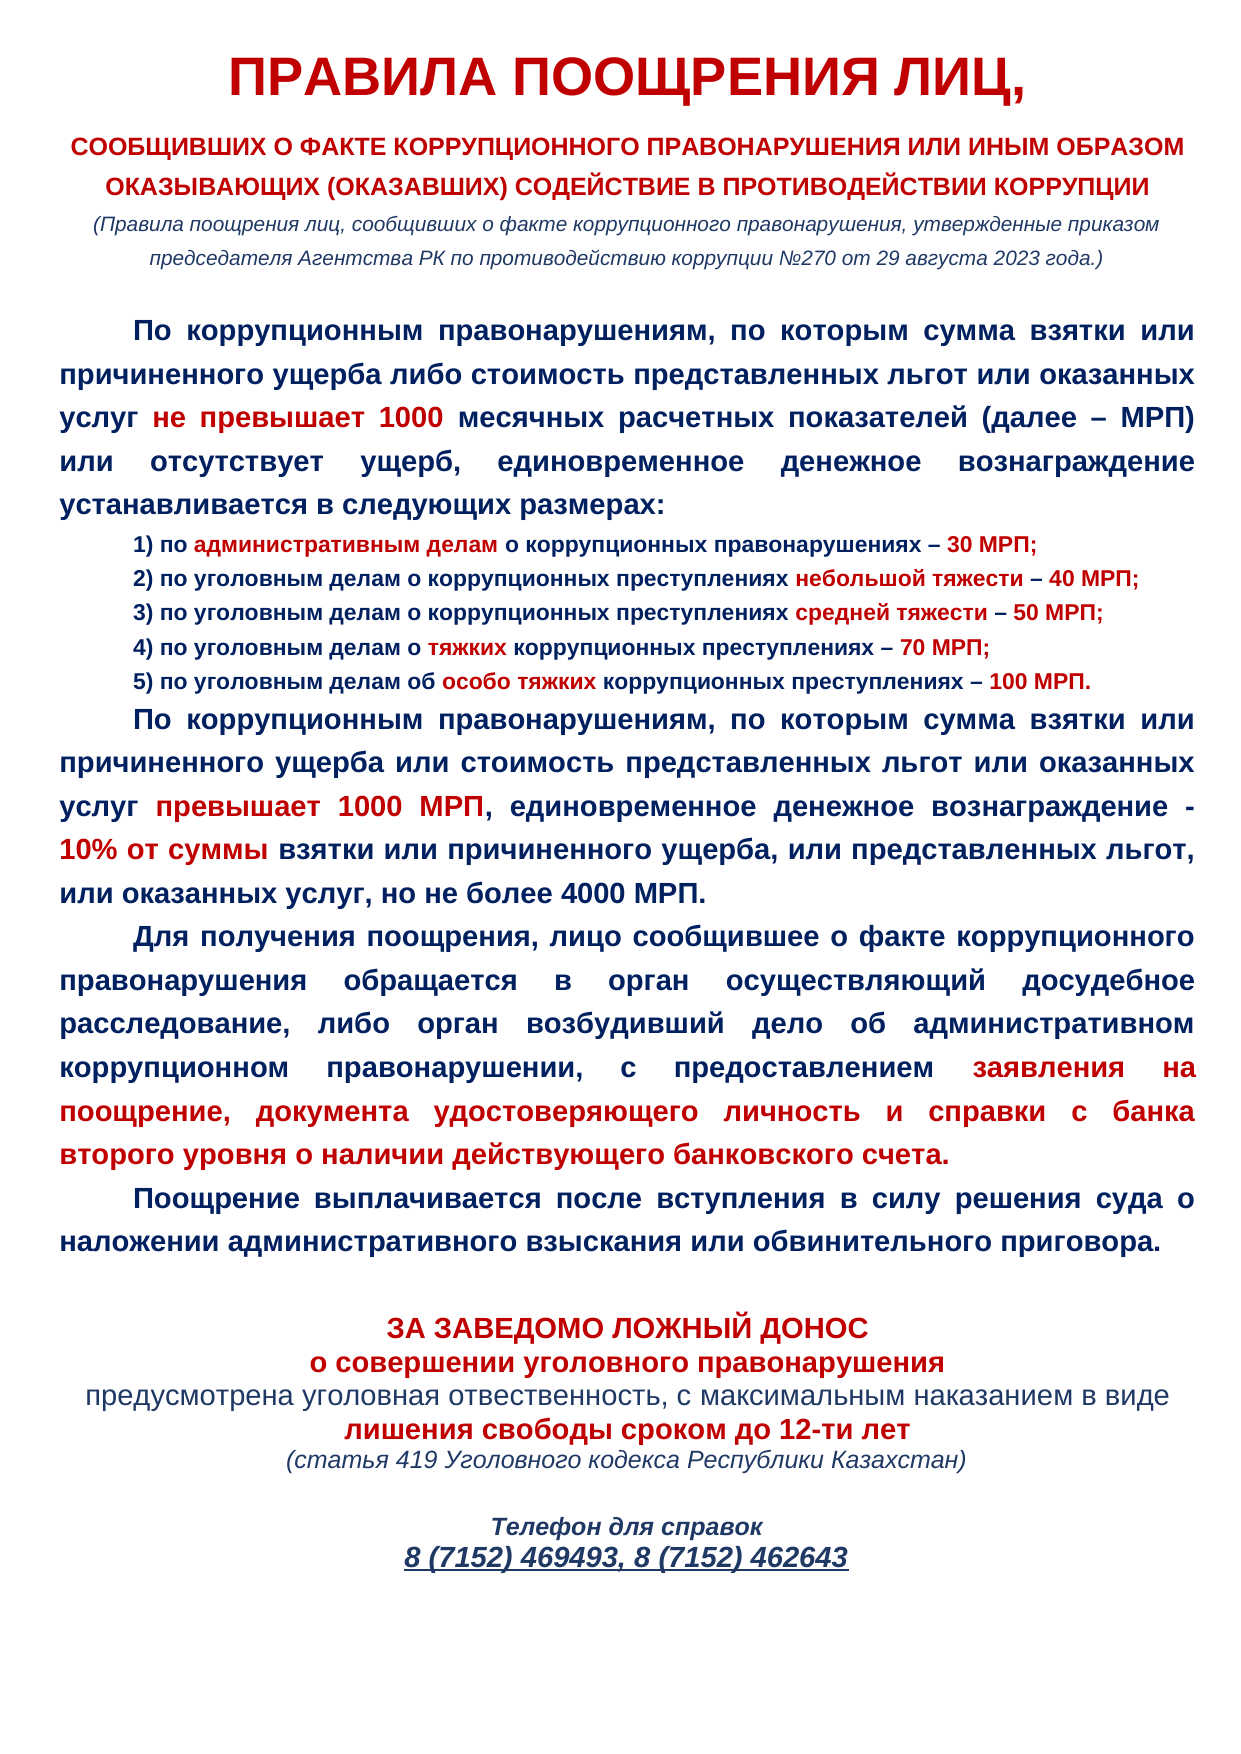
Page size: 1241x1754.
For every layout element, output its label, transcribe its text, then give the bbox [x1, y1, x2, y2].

text Для получения поощрения, лицо сообщившее о факте коррупционного правонарушения обращается в орган осуществляющий досудебное расследование, либо орган возбудивший дело об административном коррупционном правонарушении, с предоставлением заявления на поощрение, документа удостоверяющего личность и справки с банка второго уровня о наличии действующего банковского счета. [59, 919, 1196, 1171]
text Телефон для справок [59, 1512, 1196, 1540]
text По коррупционным правонарушениям, по которым сумма взятки или причиненного ущерба либо стоимость представленных льгот или оказанных услуг не превышает 1000 месячных расчетных показателей (далее – МРП) или отсутствует ущерб, единовременное денежное вознаграждение устанавливается в следующих размерах: [59, 313, 1196, 521]
text 5) по уголовным делам об особо тяжких коррупционных преступлениях – 100 МРП. [59, 668, 1196, 694]
text ЗА ЗАВЕДОМО ЛОЖНЫЙ ДОНОС [59, 1311, 1196, 1345]
text 1) по административным делам о коррупционных правонарушениях – 30 МРП; [59, 531, 1196, 557]
text По коррупционным правонарушениям, по которым сумма взятки или причиненного ущерба или стоимость представленных льгот или оказанных услуг превышает 1000 МРП, единовременное денежное вознаграждение - 10% от суммы взятки или причиненного ущерба, или представленных льгот, или оказанных услуг, но не более 4000 МРП. [59, 702, 1196, 909]
text 2) по уголовным делам о коррупционных преступлениях небольшой тяжести – 40 МРП; [59, 565, 1196, 591]
text (Правила поощрения лиц, сообщивших о факте коррупционного правонарушения, утвержденные приказом председателя Агентства РК по противодействию коррупции №270 от 29 августа 2023 года.) [59, 212, 1196, 269]
text о совершении уголовного правонарушения [59, 1345, 1196, 1378]
text предусмотрена уголовная отвественность, с максимальным наказанием в виде [59, 1378, 1196, 1412]
text 3) по уголовным делам о коррупционных преступлениях средней тяжести – 50 МРП; [59, 599, 1196, 626]
text ПРАВИЛА ПООЩРЕНИЯ ЛИЦ, [59, 44, 1196, 107]
text 8 (7152) 469493, 8 (7152) 462643 [59, 1540, 1196, 1574]
text СООБЩИВШИХ О ФАКТЕ КОРРУПЦИОННОГО ПРАВОНАРУШЕНИЯ ИЛИ ИНЫМ ОБРАЗОМ ОКАЗЫВАЮЩИХ (ОКАЗАВШИХ) СОДЕЙСТВИЕ В ПРОТИВОДЕЙСТВИИ КОРРУПЦИИ [59, 132, 1196, 201]
text лишения свободы сроком до 12-ти лет [59, 1412, 1196, 1446]
text (статья 419 Уголовного кодекса Республики Казахстан) [59, 1446, 1196, 1474]
text Поощрение выплачивается после вступления в силу решения суда о наложении административного взыскания или обвинительного приговора. [59, 1181, 1196, 1258]
text 4) по уголовным делам о тяжких коррупционных преступлениях – 70 МРП; [59, 633, 1196, 660]
